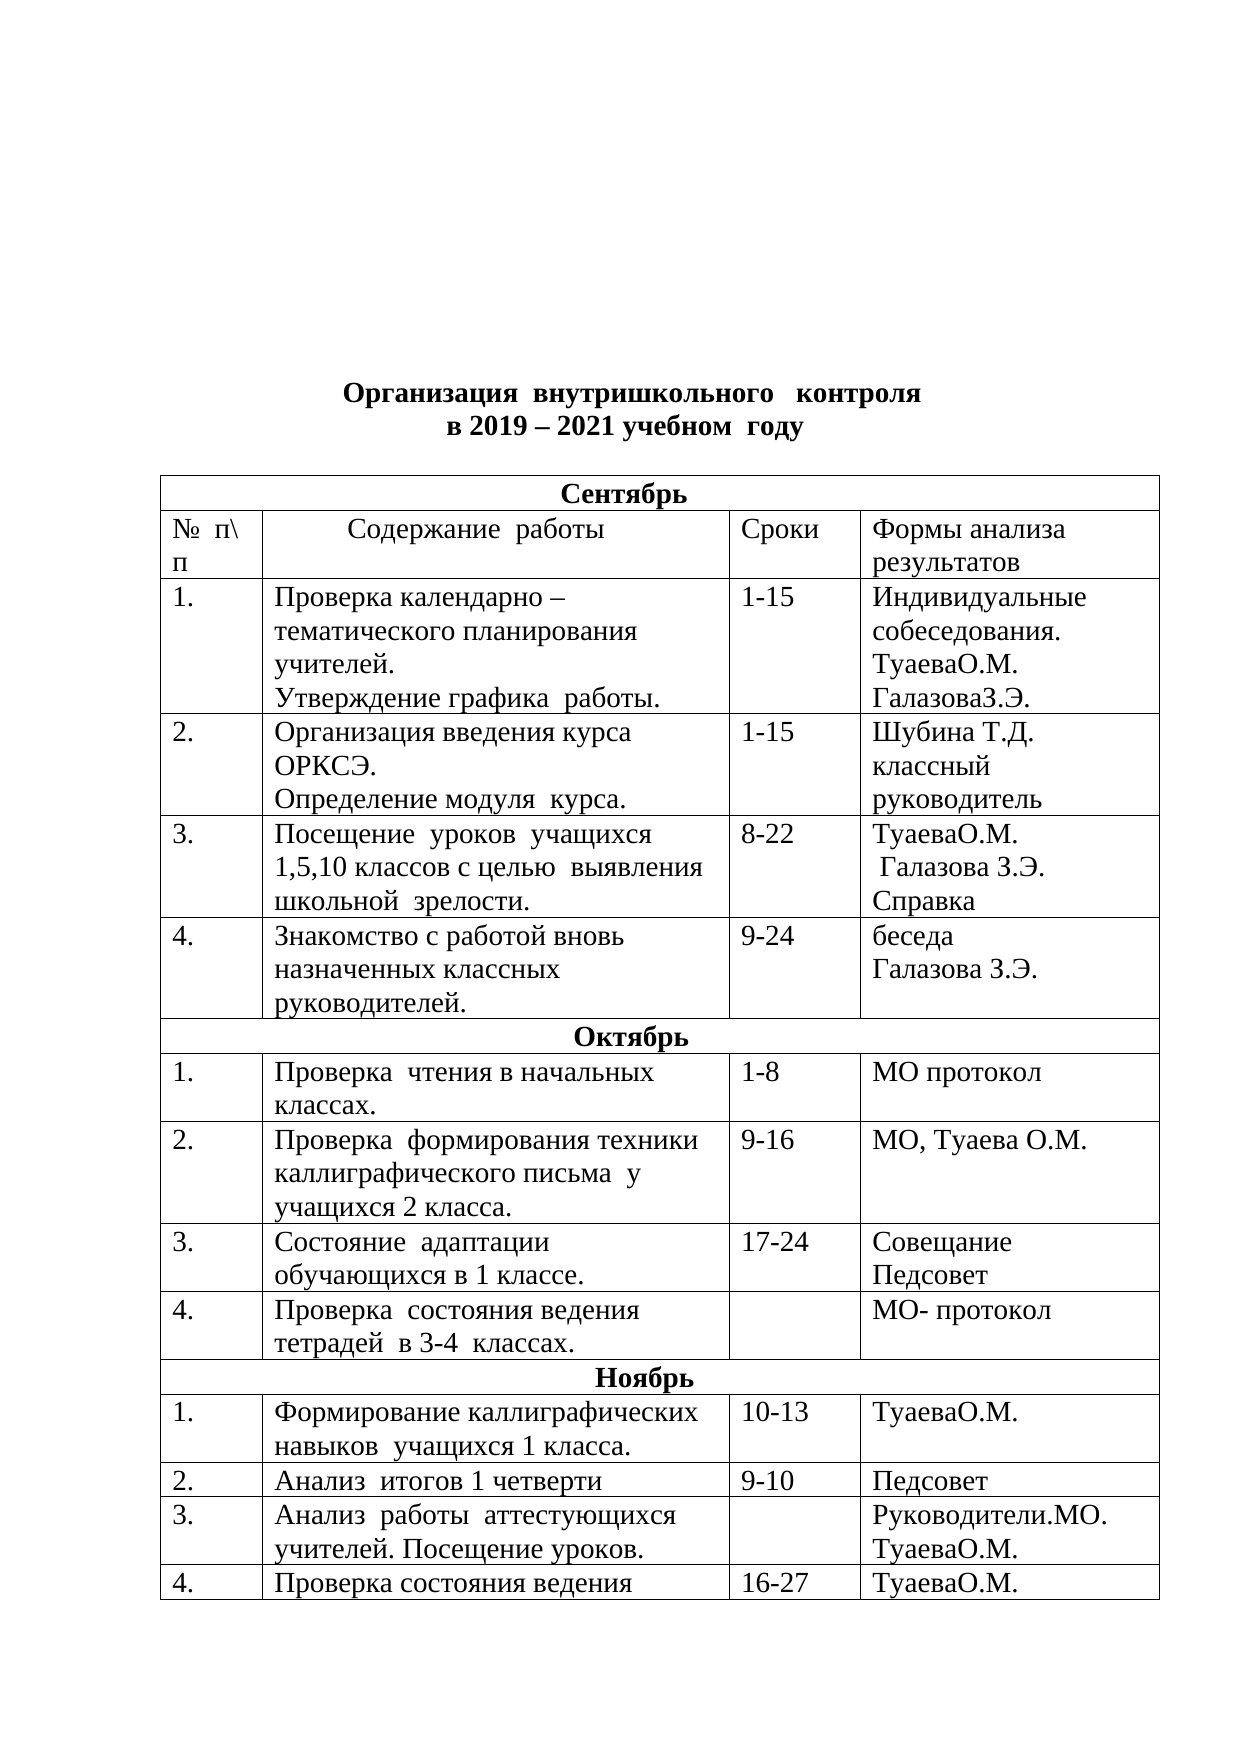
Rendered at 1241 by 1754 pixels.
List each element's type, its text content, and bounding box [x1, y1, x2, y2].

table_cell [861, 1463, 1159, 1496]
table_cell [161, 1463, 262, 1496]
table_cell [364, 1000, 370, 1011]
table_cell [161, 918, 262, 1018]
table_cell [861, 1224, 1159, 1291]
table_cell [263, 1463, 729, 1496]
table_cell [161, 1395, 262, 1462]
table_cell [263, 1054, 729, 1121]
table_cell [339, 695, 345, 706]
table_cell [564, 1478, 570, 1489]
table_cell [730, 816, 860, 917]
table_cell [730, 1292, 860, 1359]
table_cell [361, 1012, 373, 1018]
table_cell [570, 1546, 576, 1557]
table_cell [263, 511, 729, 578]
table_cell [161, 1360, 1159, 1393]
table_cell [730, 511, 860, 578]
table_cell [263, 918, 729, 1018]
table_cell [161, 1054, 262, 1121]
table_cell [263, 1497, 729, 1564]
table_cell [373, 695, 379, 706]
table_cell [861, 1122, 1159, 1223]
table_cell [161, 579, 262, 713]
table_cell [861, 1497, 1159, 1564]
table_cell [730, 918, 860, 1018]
text в 2019 – 2021 учебном году [118, 408, 1146, 442]
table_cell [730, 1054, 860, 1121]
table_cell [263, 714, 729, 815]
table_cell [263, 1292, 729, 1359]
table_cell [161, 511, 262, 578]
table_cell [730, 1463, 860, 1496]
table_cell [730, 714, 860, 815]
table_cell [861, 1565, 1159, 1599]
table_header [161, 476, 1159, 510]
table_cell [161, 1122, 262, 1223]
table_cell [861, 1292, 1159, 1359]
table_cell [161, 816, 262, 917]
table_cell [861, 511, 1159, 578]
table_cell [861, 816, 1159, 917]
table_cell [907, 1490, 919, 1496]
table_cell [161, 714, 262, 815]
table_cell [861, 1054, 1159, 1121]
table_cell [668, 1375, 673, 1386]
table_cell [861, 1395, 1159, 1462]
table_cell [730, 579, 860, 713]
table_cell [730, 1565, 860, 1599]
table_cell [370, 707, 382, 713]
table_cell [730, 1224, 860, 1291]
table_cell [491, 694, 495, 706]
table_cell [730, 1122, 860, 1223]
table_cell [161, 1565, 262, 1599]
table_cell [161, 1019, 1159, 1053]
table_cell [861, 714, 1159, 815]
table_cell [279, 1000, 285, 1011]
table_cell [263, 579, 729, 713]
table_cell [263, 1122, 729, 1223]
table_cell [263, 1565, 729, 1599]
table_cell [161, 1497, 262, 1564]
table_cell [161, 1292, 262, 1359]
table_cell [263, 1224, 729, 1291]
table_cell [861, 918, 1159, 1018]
text Организация внутришкольного контроля [118, 375, 1146, 408]
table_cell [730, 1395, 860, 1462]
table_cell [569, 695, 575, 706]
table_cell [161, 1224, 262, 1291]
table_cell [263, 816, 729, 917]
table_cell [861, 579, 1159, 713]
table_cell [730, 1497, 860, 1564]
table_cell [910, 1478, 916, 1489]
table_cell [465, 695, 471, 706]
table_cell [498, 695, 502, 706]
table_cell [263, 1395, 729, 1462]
